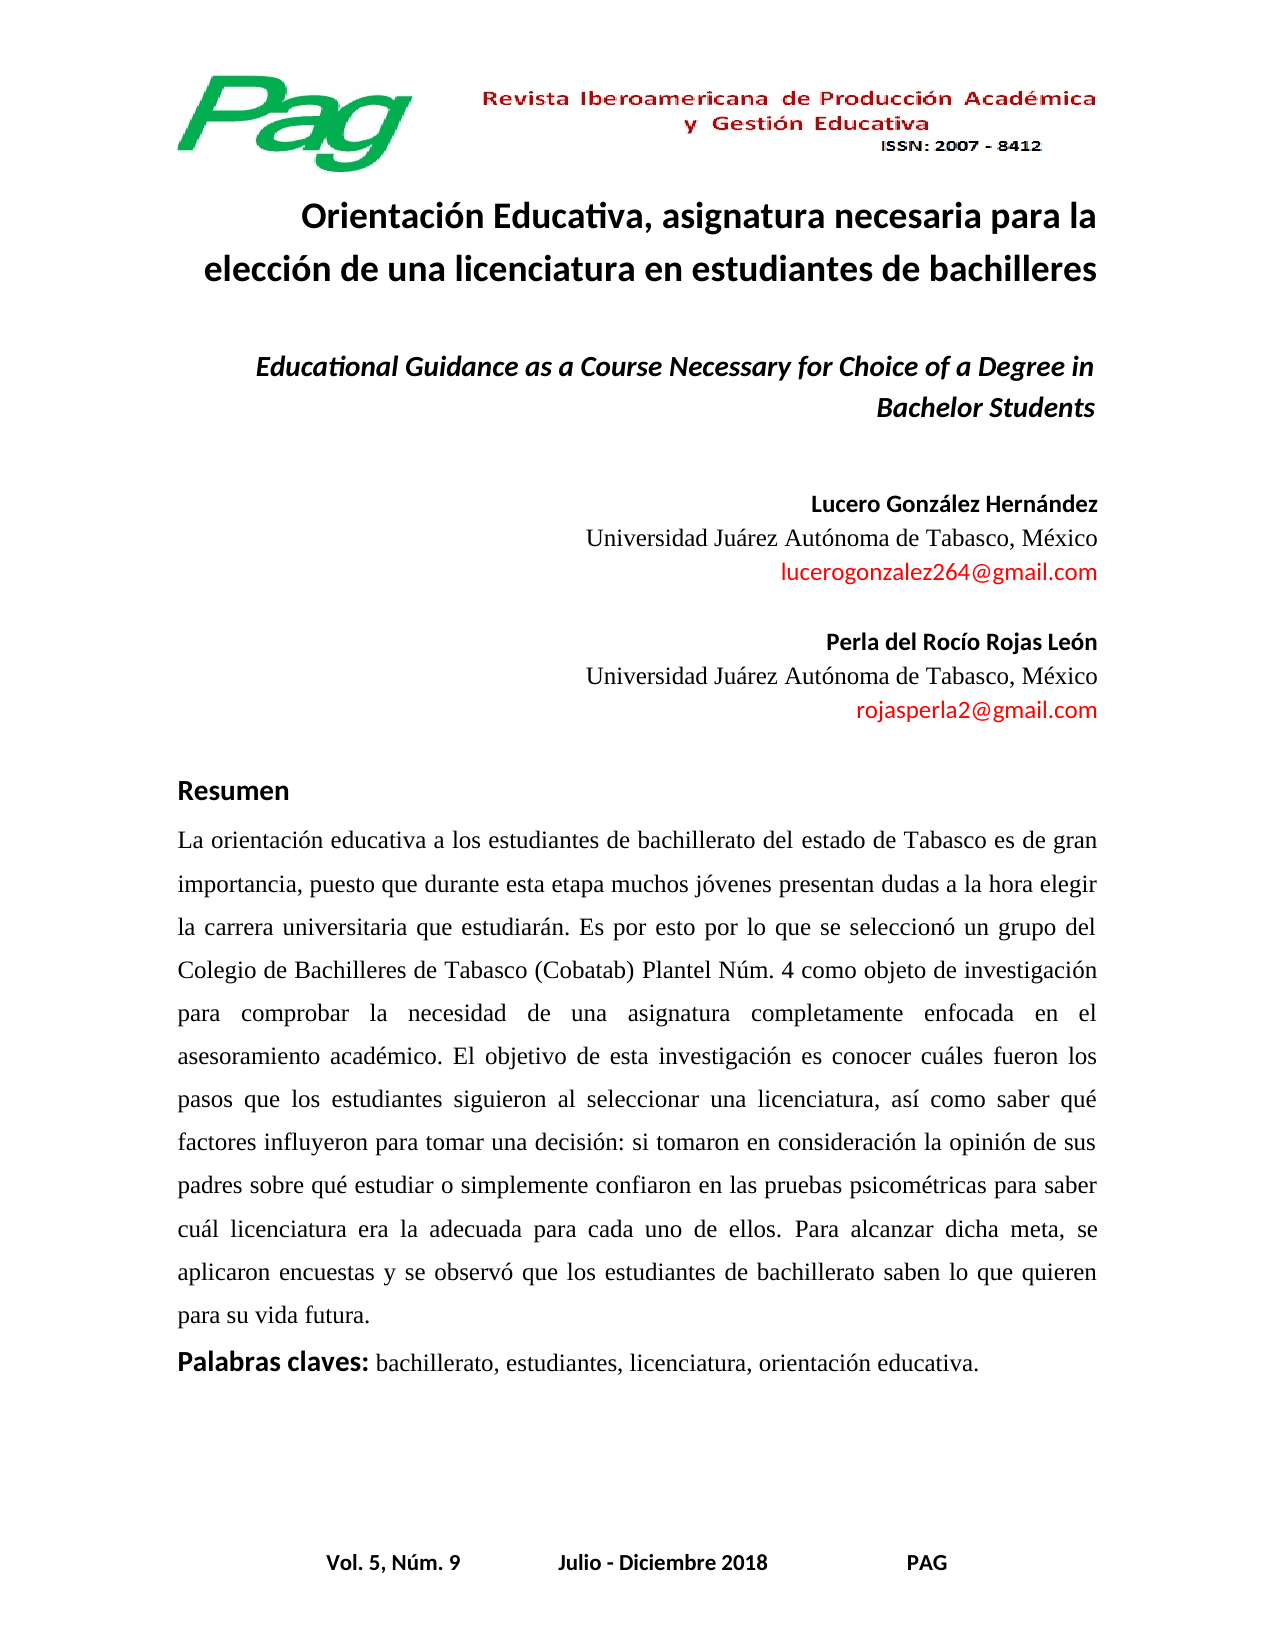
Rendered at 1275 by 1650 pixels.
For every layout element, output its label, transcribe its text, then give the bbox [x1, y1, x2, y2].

picture [177, 73, 1098, 173]
text Lucero González Hernández [177, 488, 1098, 518]
text Perla del Rocío Rojas León [177, 626, 1098, 656]
text Resumen [177, 772, 1098, 808]
text Orientación Educativa, asignatura necesaria para la elección de una licenciatura en estudiantes de bachilleres [177, 192, 1098, 291]
text rojasperla2@gmail.com [177, 694, 1098, 724]
text Palabras claves: bachillerato, estudiantes, licenciatura, orientación educativa. [177, 1343, 1098, 1379]
text lucerogonzalez264@gmail.com [177, 556, 1098, 586]
text La orientación educativa a los estudiantes de bachillerato del estado de Tabasco es de gran importancia, puesto que durante esta etapa muchos jóvenes presentan dudas a la hora elegir la carrera universitaria que estudiarán. Es por esto por lo que se seleccionó un grupo del Colegio de Bachilleres de Tabasco (Cobatab) Plantel Núm. 4 como objeto de investigación para comprobar la necesidad de una asignatura completamente enfocada en el asesoramiento académico. El objetivo de esta investigación es conocer cuáles fueron los pasos que los estudiantes siguieron al seleccionar una licenciatura, así como saber qué factores influyeron para tomar una decisión: si tomaron en consideración la opinión de sus padres sobre qué estudiar o simplemente confiaron en las pruebas psicométricas para saber cuál licenciatura era la adecuada para cada uno de ellos. Para alcanzar dicha meta, se aplicaron encuestas y se observó que los estudiantes de bachillerato saben lo que quieren para su vida futura. [177, 826, 1098, 1329]
text Universidad Juárez Autónoma de Tabasco, México [177, 523, 1098, 552]
text Educational Guidance as a Course Necessary for Choice of a Degree in Bachelor Students [177, 297, 1098, 425]
text Universidad Juárez Autónoma de Tabasco, México [177, 661, 1098, 690]
